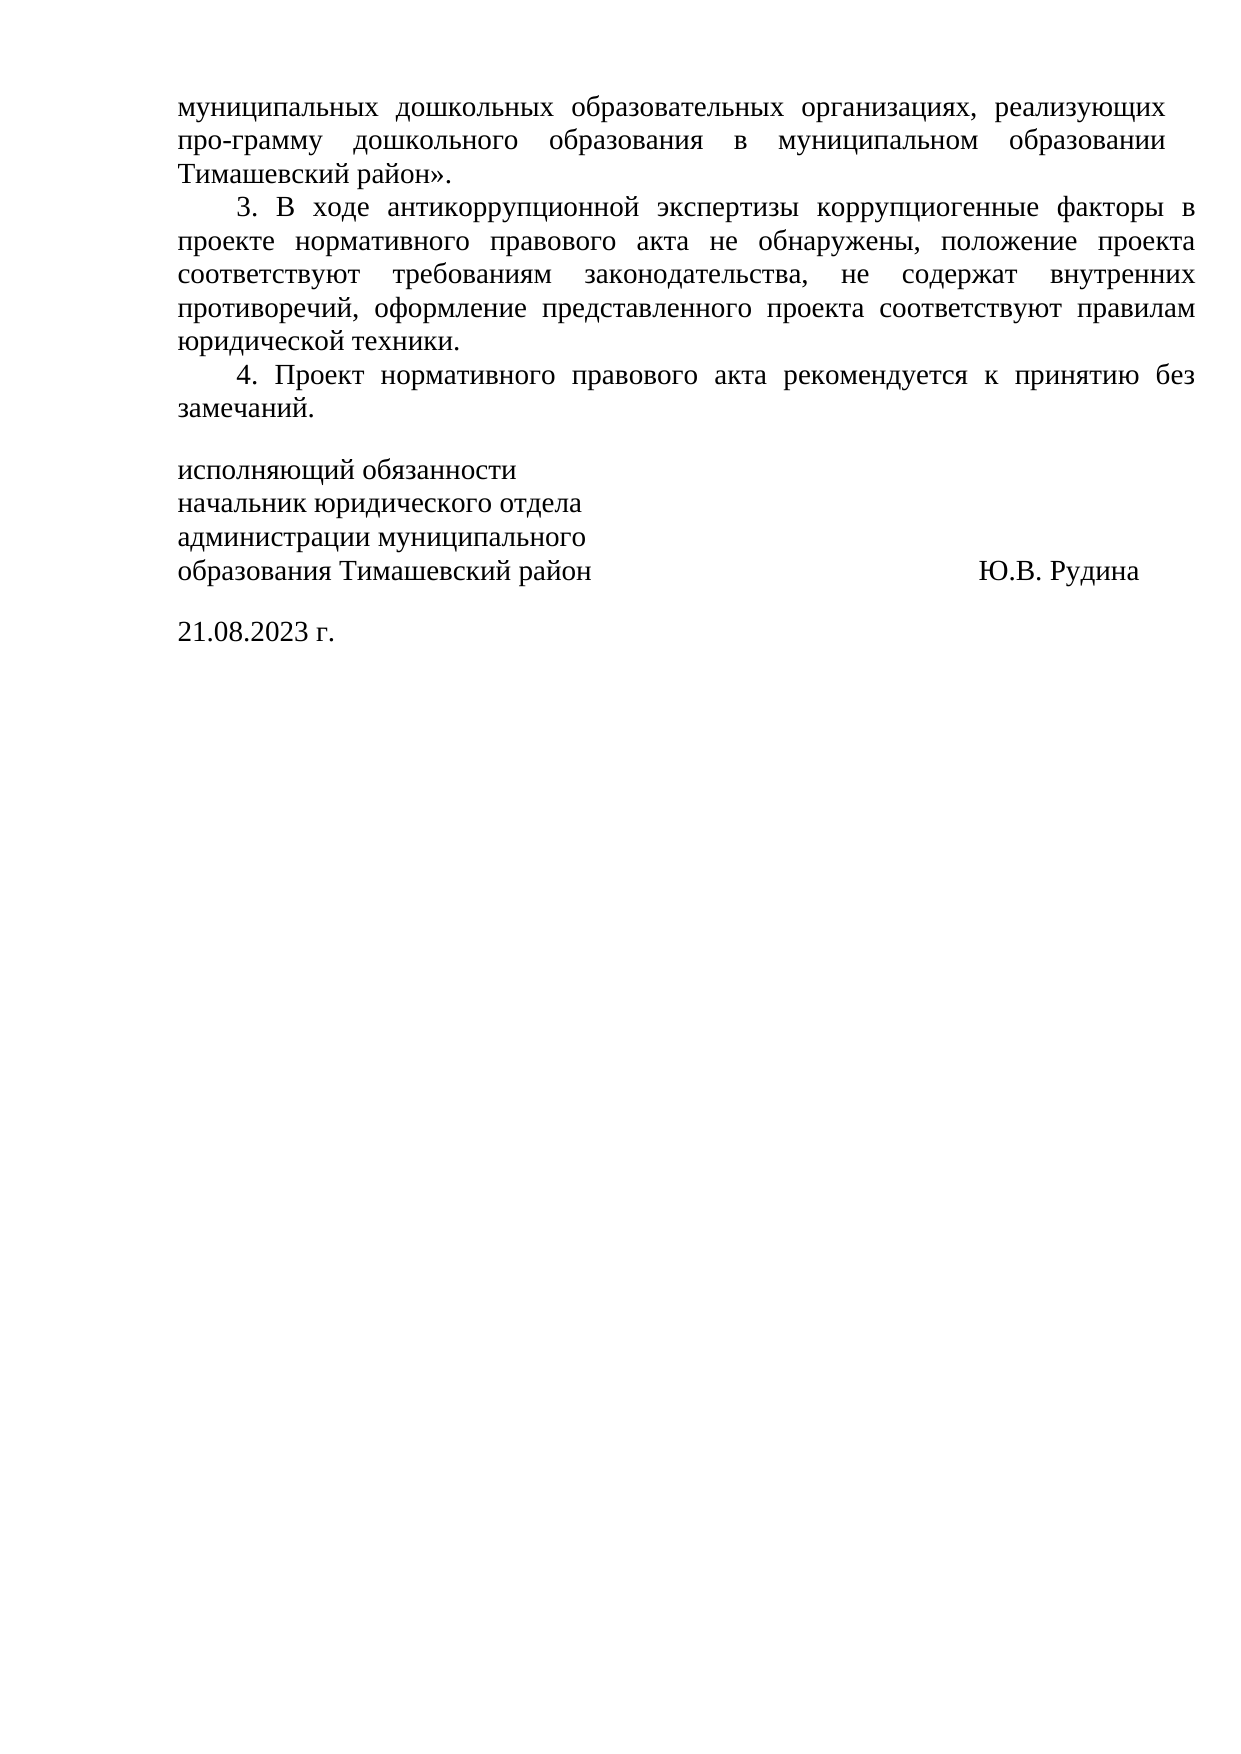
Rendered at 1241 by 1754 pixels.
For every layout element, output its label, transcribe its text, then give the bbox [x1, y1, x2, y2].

text 21.08.2023 г. [177, 614, 1167, 648]
text начальник юридического отдела [177, 486, 1167, 519]
text администрации муниципального [177, 519, 1167, 553]
text 4. Проект нормативного правового акта рекомендуется к принятию без замечаний. [177, 357, 1196, 424]
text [177, 89, 1167, 189]
text образования Тимашевский район Ю.В. Рудина [177, 553, 1167, 586]
text исполняющий обязанности [177, 452, 1167, 486]
text 3. В ходе антикоррупционной экспертизы коррупциогенные факторы в проекте нормативного правового акта не обнаружены, положение проекта соответствуют требованиям законодательства, не содержат внутренних противоречий, оформление представленного проекта соответствуют правилам юридической техники. [177, 189, 1196, 357]
